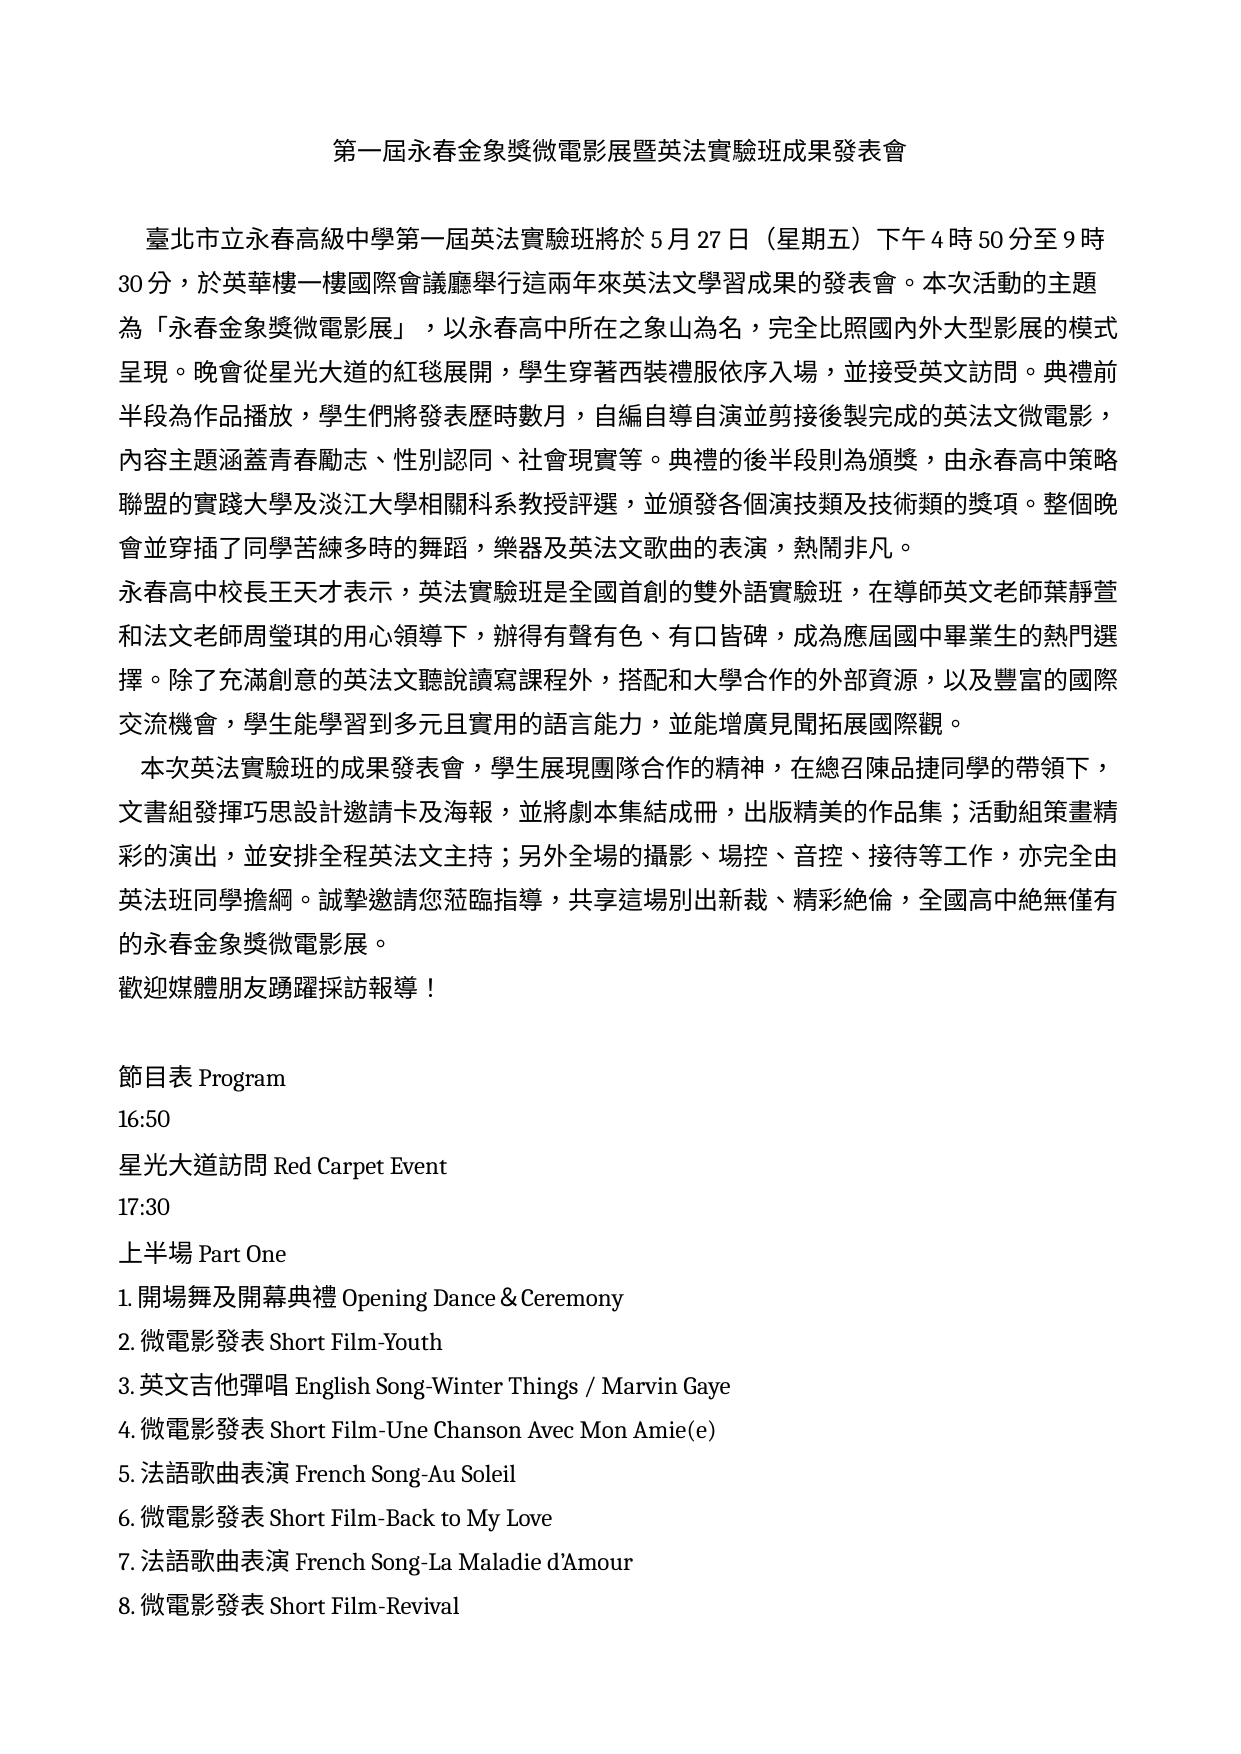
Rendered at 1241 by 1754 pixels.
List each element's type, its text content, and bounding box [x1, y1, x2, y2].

text 2. 微電影發表Short Film-Youth [118, 1318, 1122, 1362]
text 節目表Program [118, 1053, 1122, 1097]
text 本次英法實驗班的成果發表會，學生展現團隊合作的精神，在總召陳品捷同學的帶領下，文書組發揮巧思設計邀請卡及海報，並將劇本集結成冊，出版精美的作品集；活動組策畫精彩的演出，並安排全程英法文主持；另外全場的攝影、場控、音控、接待等工作，亦完全由英法班同學擔綱。誠摯邀請您蒞臨指導，共享這場別出新裁、精彩絶倫，全國高中絶無僅有的永春金象獎微電影展。 [118, 745, 1122, 965]
text 歡迎媒體朋友踴躍採訪報導！ [118, 965, 1122, 1009]
text 臺北市立永春高級中學第一屆英法實驗班將於5月27日（星期五）下午4時50分至9時30分，於英華樓一樓國際會議廳舉行這兩年來英法文學習成果的發表會。本次活動的主題為「永春金象獎微電影展」，以永春高中所在之象山為名，完全比照國內外大型影展的模式呈現。晚會從星光大道的紅毯展開，學生穿著西裝禮服依序入場，並接受英文訪問。典禮前半段為作品播放，學生們將發表歷時數月，自編自導自演並剪接後製完成的英法文微電影，內容主題涵蓋青春勵志、性別認同、社會現實等。典禮的後半段則為頒獎，由永春高中策略聯盟的實踐大學及淡江大學相關科系教授評選，並頒發各個演技類及技術類的獎項。整個晚會並穿插了同學苦練多時的舞蹈，樂器及英法文歌曲的表演，熱鬧非凡。 [118, 216, 1122, 568]
text 永春高中校長王天才表示，英法實驗班是全國首創的雙外語實驗班，在導師英文老師葉靜萱和法文老師周瑩琪的用心領導下，辦得有聲有色、有口皆碑，成為應屆國中畢業生的熱門選擇。除了充滿創意的英法文聽說讀寫課程外，搭配和大學合作的外部資源，以及豐富的國際交流機會，學生能學習到多元且實用的語言能力，並能增廣見聞拓展國際觀。 [118, 568, 1122, 745]
text 第一屆永春金象獎微電影展暨英法實驗班成果發表會 [118, 128, 1122, 172]
text 5. 法語歌曲表演French Song-Au Soleil [118, 1450, 1122, 1494]
text 1. 開場舞及開幕典禮Opening Dance＆Ceremony [118, 1273, 1122, 1318]
text 17:30 [118, 1185, 1122, 1229]
text 7. 法語歌曲表演French Song-La Maladie d’Amour [118, 1538, 1122, 1582]
text 星光大道訪問Red Carpet Event [118, 1141, 1122, 1185]
text 8. 微電影發表Short Film-Revival [118, 1582, 1122, 1626]
text 上半場Part One [118, 1229, 1122, 1273]
text 3. 英文吉他彈唱English Song-Winter Things / Marvin Gaye [118, 1362, 1122, 1406]
text 6. 微電影發表Short Film-Back to My Love [118, 1494, 1122, 1538]
text 16:50 [118, 1097, 1122, 1141]
text 4. 微電影發表Short Film-Une Chanson Avec Mon Amie(e) [118, 1406, 1122, 1450]
